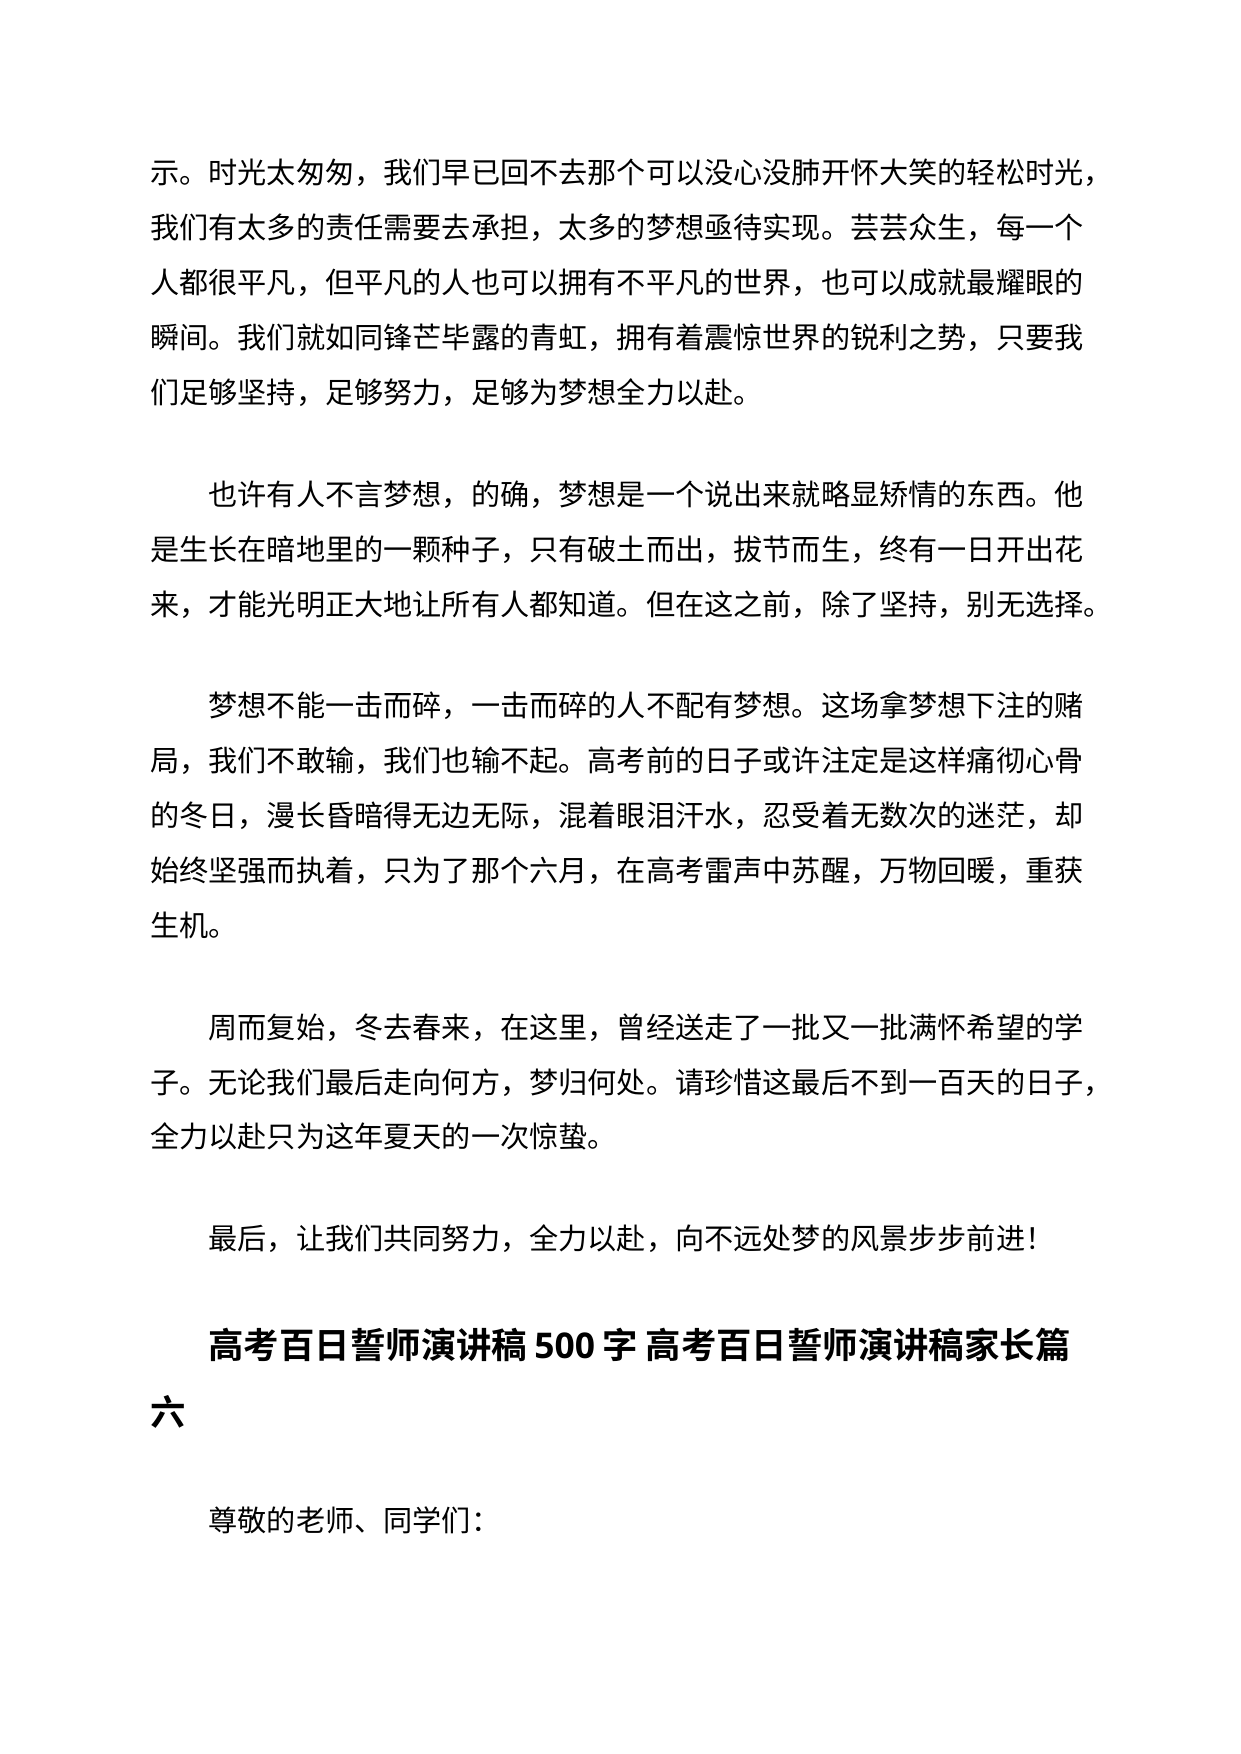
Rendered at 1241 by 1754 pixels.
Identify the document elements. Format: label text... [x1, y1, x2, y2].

text 周而复始，冬去春来，在这里，曾经送走了一批又一批满怀希望的学子。无论我们最后走向何方，梦归何处。请珍惜这最后不到一百天的日子，全力以赴只为这年夏天的一次惊蛰。 [150, 1004, 1090, 1156]
text 也许有人不言梦想，的确，梦想是一个说出来就略显矫情的东西。他是生长在暗地里的一颗种子，只有破土而出，拔节而生，终有一日开出花来，才能光明正大地让所有人都知道。但在这之前，除了坚持，别无选择。 [150, 471, 1090, 623]
text 尊敬的老师、同学们： [150, 1498, 1090, 1540]
text 梦想不能一击而碎，一击而碎的人不配有梦想。这场拿梦想下注的赌局，我们不敢输，我们也输不起。高考前的日子或许注定是这样痛彻心骨的冬日，漫长昏暗得无边无际，混着眼泪汗水，忍受着无数次的迷茫，却始终坚强而执着，只为了那个六月，在高考雷声中苏醒，万物回暖，重获生机。 [150, 683, 1090, 945]
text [150, 150, 1090, 412]
text 高考百日誓师演讲稿500字 高考百日誓师演讲稿家长篇六 [150, 1318, 1090, 1436]
text 最后，让我们共同努力，全力以赴，向不远处梦的风景步步前进！ [150, 1216, 1090, 1258]
